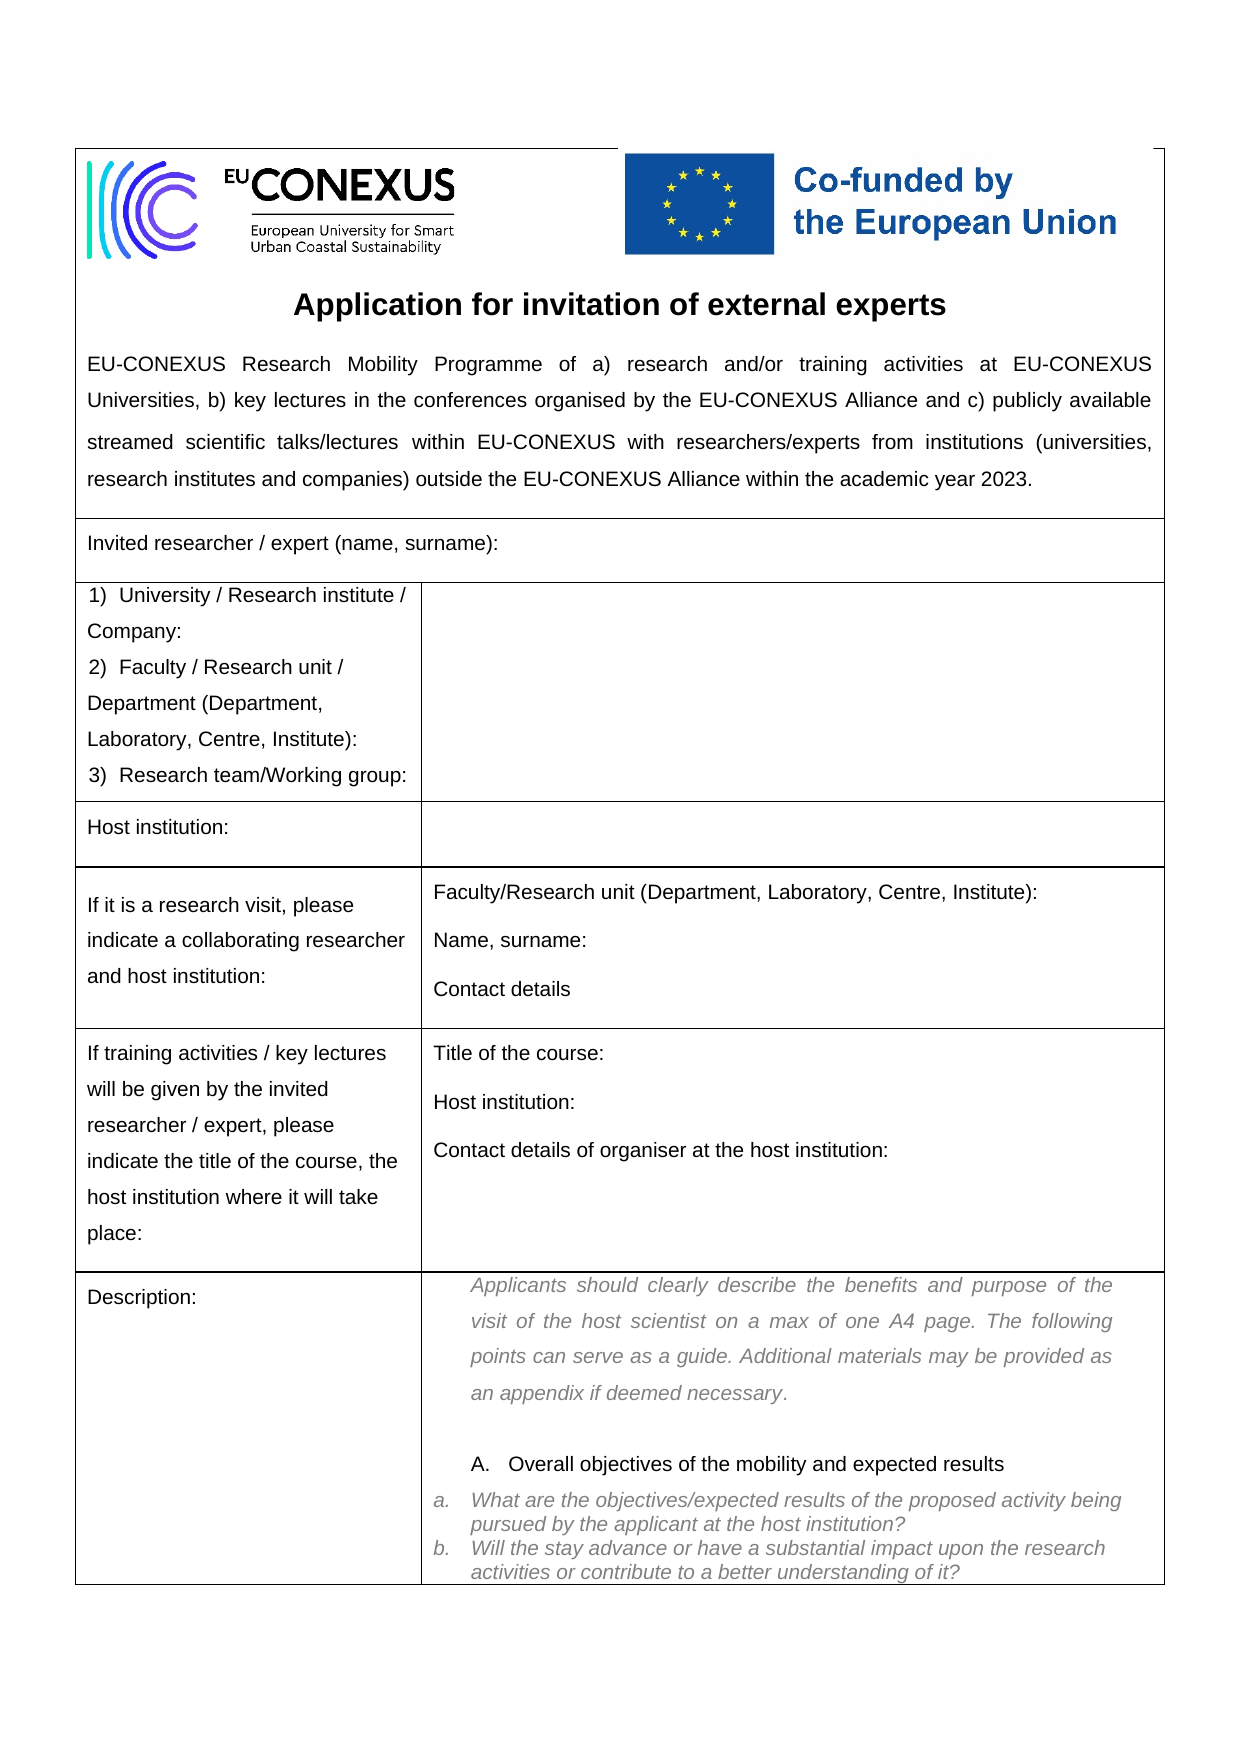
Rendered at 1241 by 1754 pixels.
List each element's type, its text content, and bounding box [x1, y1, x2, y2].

table_cell If training activities / key lectures will be given by the invited researcher / expert, please indicate the title of the course, the host institution where it will take place: [76, 1029, 421, 1271]
table_cell Faculty/Research unit (Department, Laboratory, Centre, Institute): Name, surname: Contact details [422, 868, 1164, 1027]
table_header Application for invitation of external experts EU-CONEXUS Research Mobility Programme of a) research and/or training activities at EU-CONEXUS Universities, b) key lectures in the conferences organised by the EU-CONEXUS Alliance and c) publicly available streamed scientific talks/lectures within EU-CONEXUS with researchers/experts from institutions (universities, research institutes and companies) outside the EU-CONEXUS Alliance within the academic year 2023. [76, 149, 1164, 518]
table_cell [422, 802, 1164, 866]
table_cell University / Research institute / Company: Faculty / Research unit / Department (Department, Laboratory, Centre, Institute): Research team/Working group: [76, 583, 421, 801]
picture [86, 161, 455, 259]
table_cell [422, 583, 1164, 801]
table_cell Title of the course: Host institution: Contact details of organiser at the host institution: [422, 1029, 1164, 1271]
table_cell Invited researcher / expert (name, surname): [76, 519, 1164, 582]
picture [618, 147, 1154, 261]
table_cell Description: [76, 1273, 421, 1584]
table_cell If it is a research visit, please indicate a collaborating researcher and host institution: [76, 868, 421, 1027]
table_cell Host institution: [76, 802, 421, 866]
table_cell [422, 1273, 1164, 1584]
